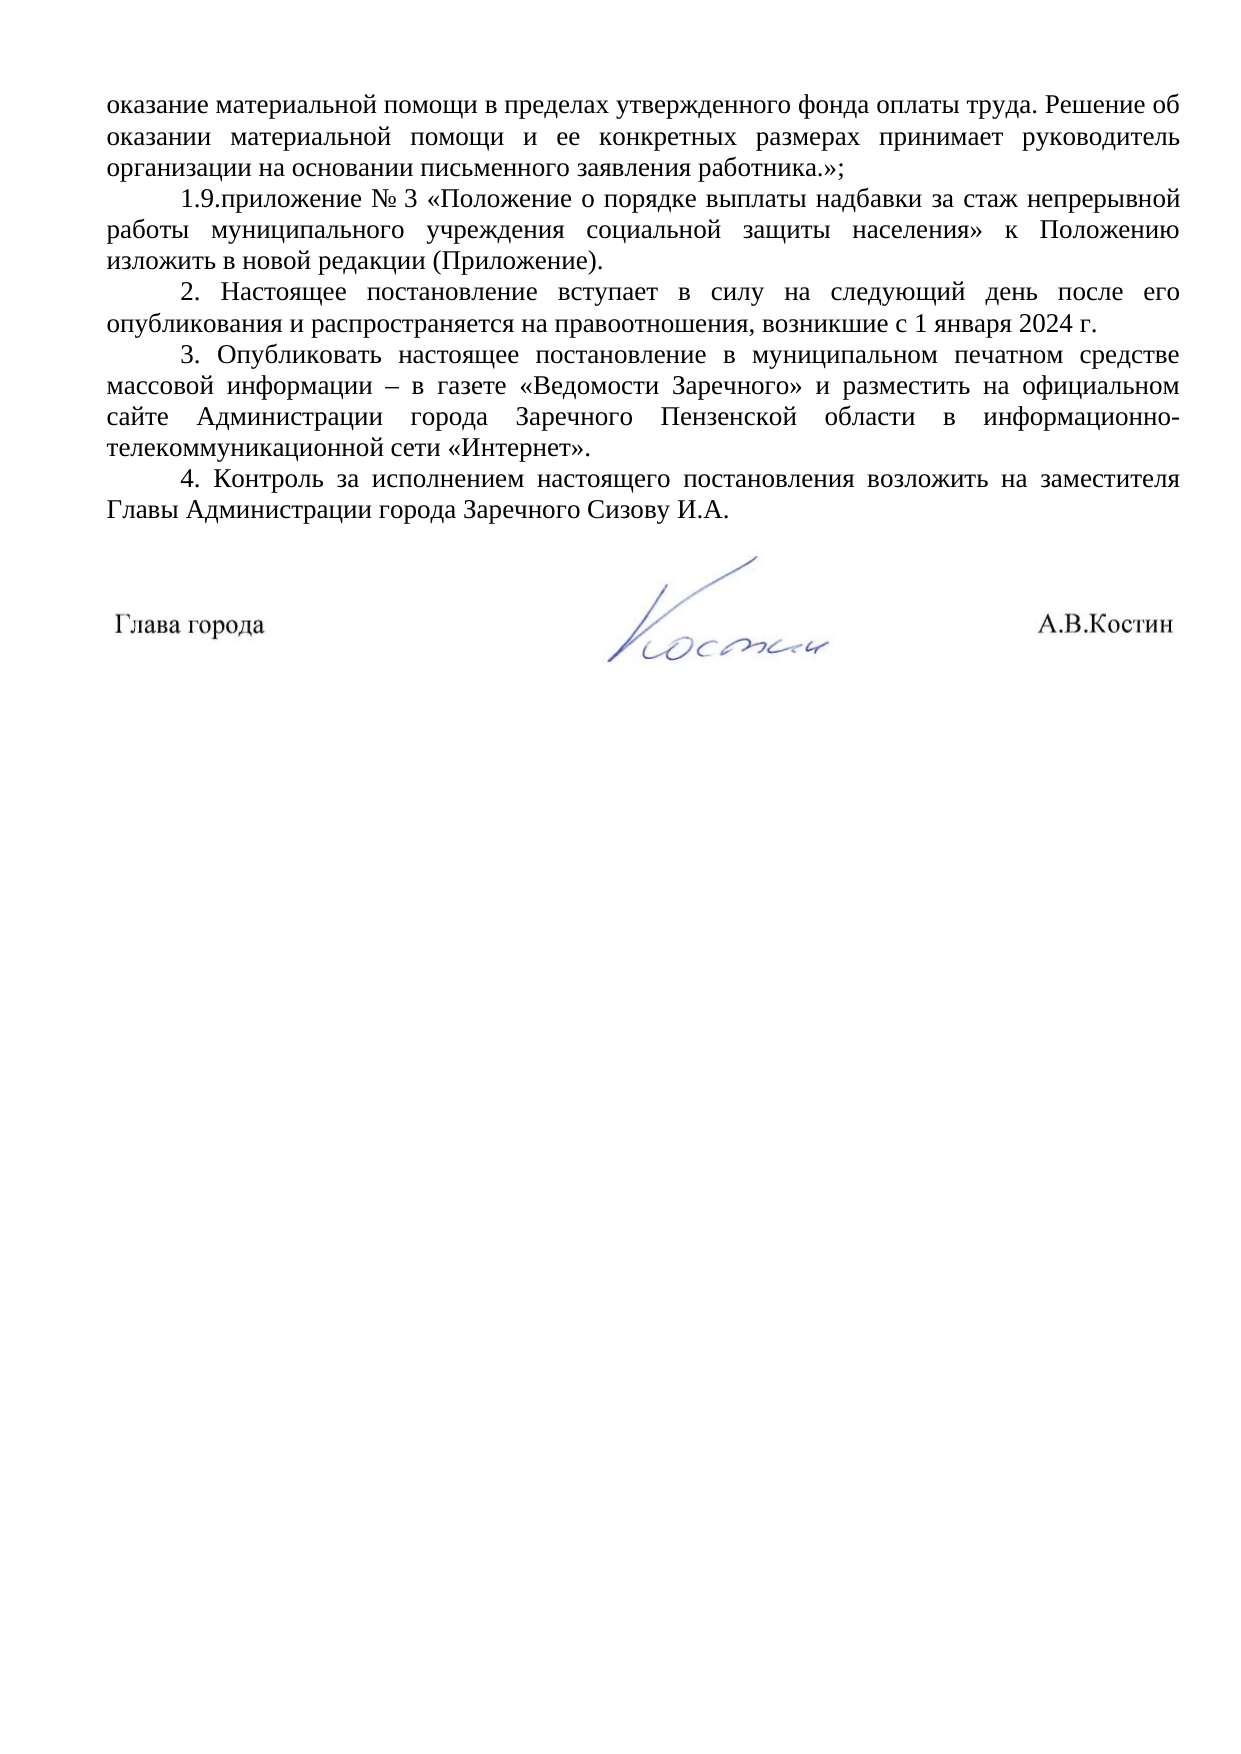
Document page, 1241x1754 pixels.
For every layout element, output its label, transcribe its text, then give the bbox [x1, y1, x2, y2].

text 3. Опубликовать настоящее постановление в муниципальном печатном средстве массовой информации – в газете «Ведомости Заречного» и разместить на официальном сайте Администрации города Заречного Пензенской области в информационно-телекоммуникационной сети «Интернет». [106, 338, 1181, 462]
text 4. Контроль за исполнением настоящего постановления возложить на заместителя Главы Администрации города Заречного Сизову И.А. [106, 462, 1181, 525]
picture [106, 556, 1176, 664]
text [106, 89, 1181, 182]
title 1.9.приложение № 3 «Положение о порядке выплаты надбавки за стаж непрерывной работы муниципального учреждения социальной защиты населения» к Положению изложить в новой редакции (Приложение). [106, 182, 1181, 276]
text 2. Настоящее постановление вступает в силу на следующий день после его опубликования и распространяется на правоотношения, возникшие с 1 января 2024 г. [106, 276, 1181, 338]
